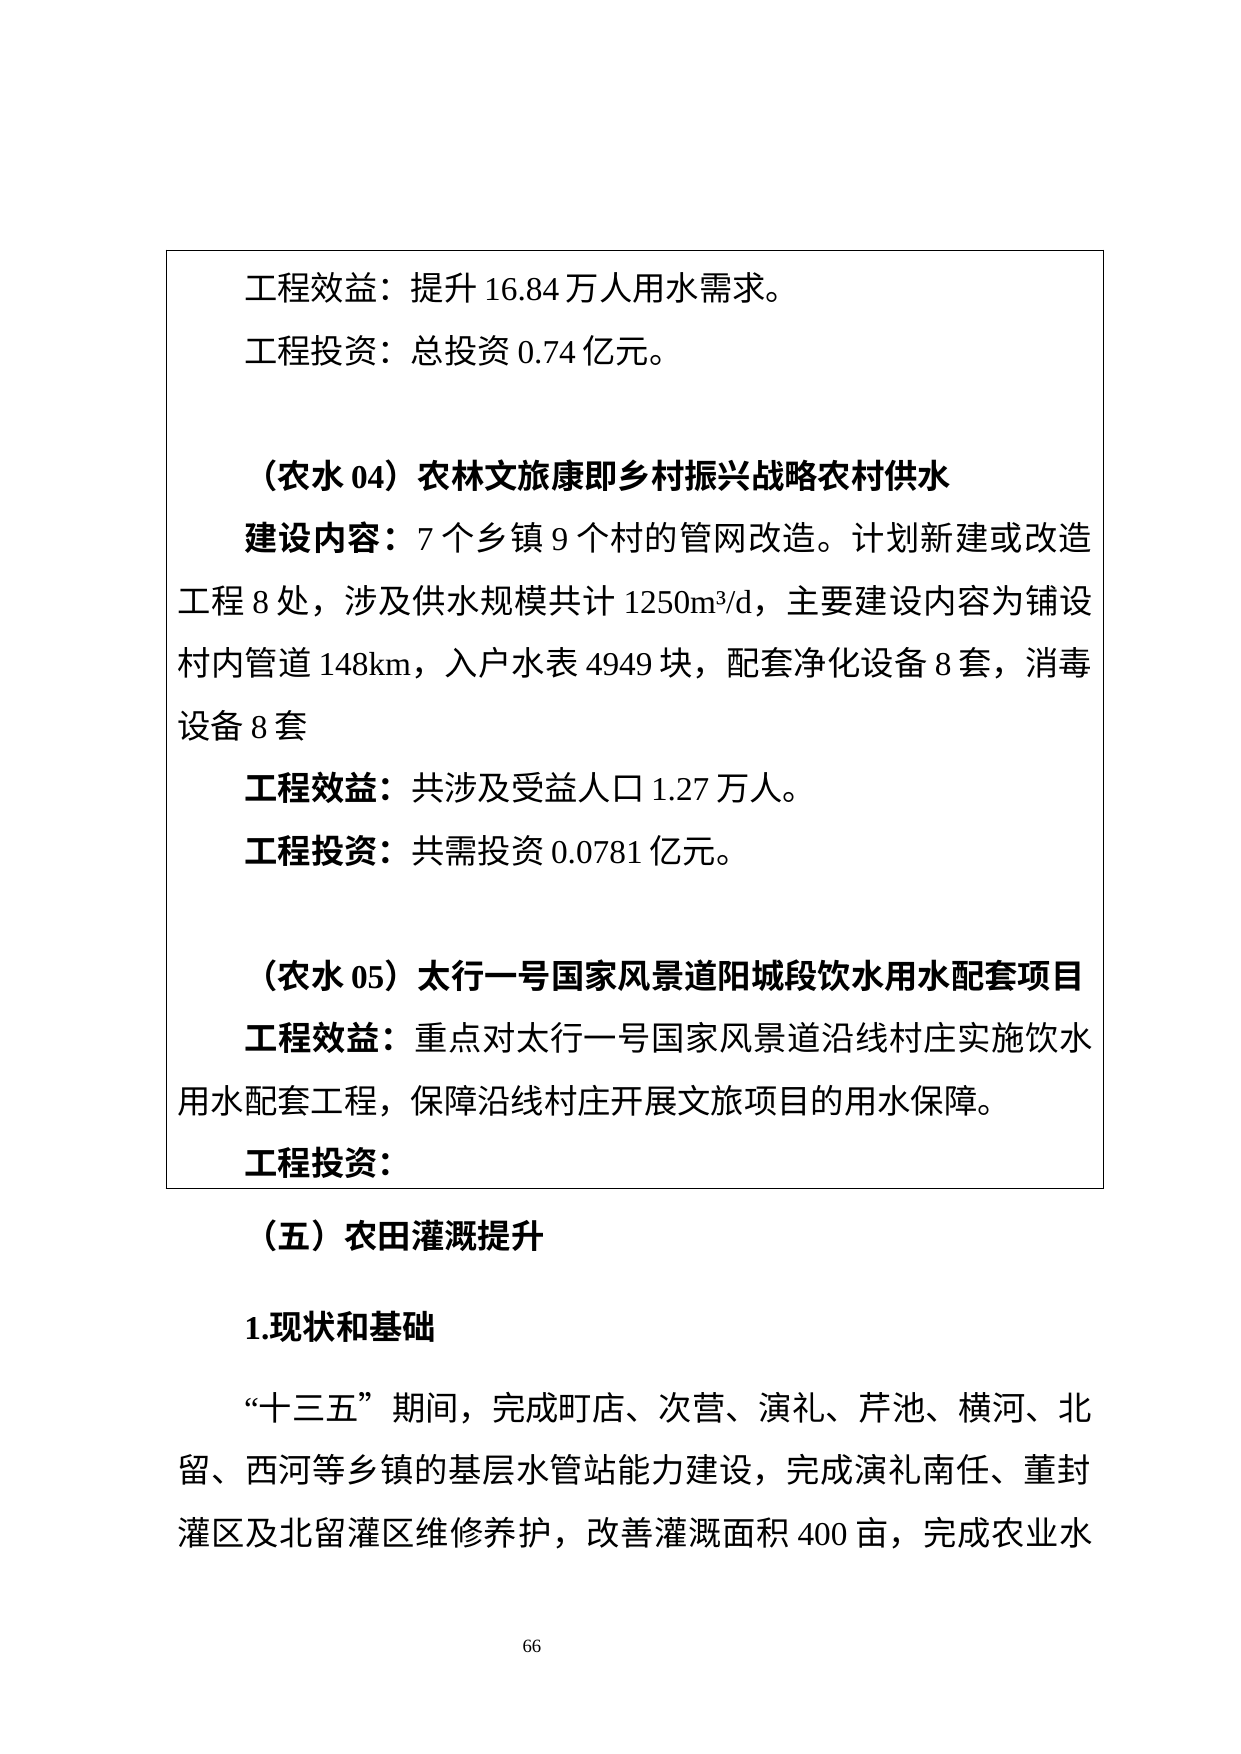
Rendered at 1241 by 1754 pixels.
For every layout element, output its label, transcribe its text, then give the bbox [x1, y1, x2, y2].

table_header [167, 251, 1103, 1188]
subtitle 1.现状和基础 [177, 1280, 1092, 1370]
subtitle （五）农田灌溉提升 [177, 1189, 1092, 1280]
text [177, 1370, 1092, 1558]
